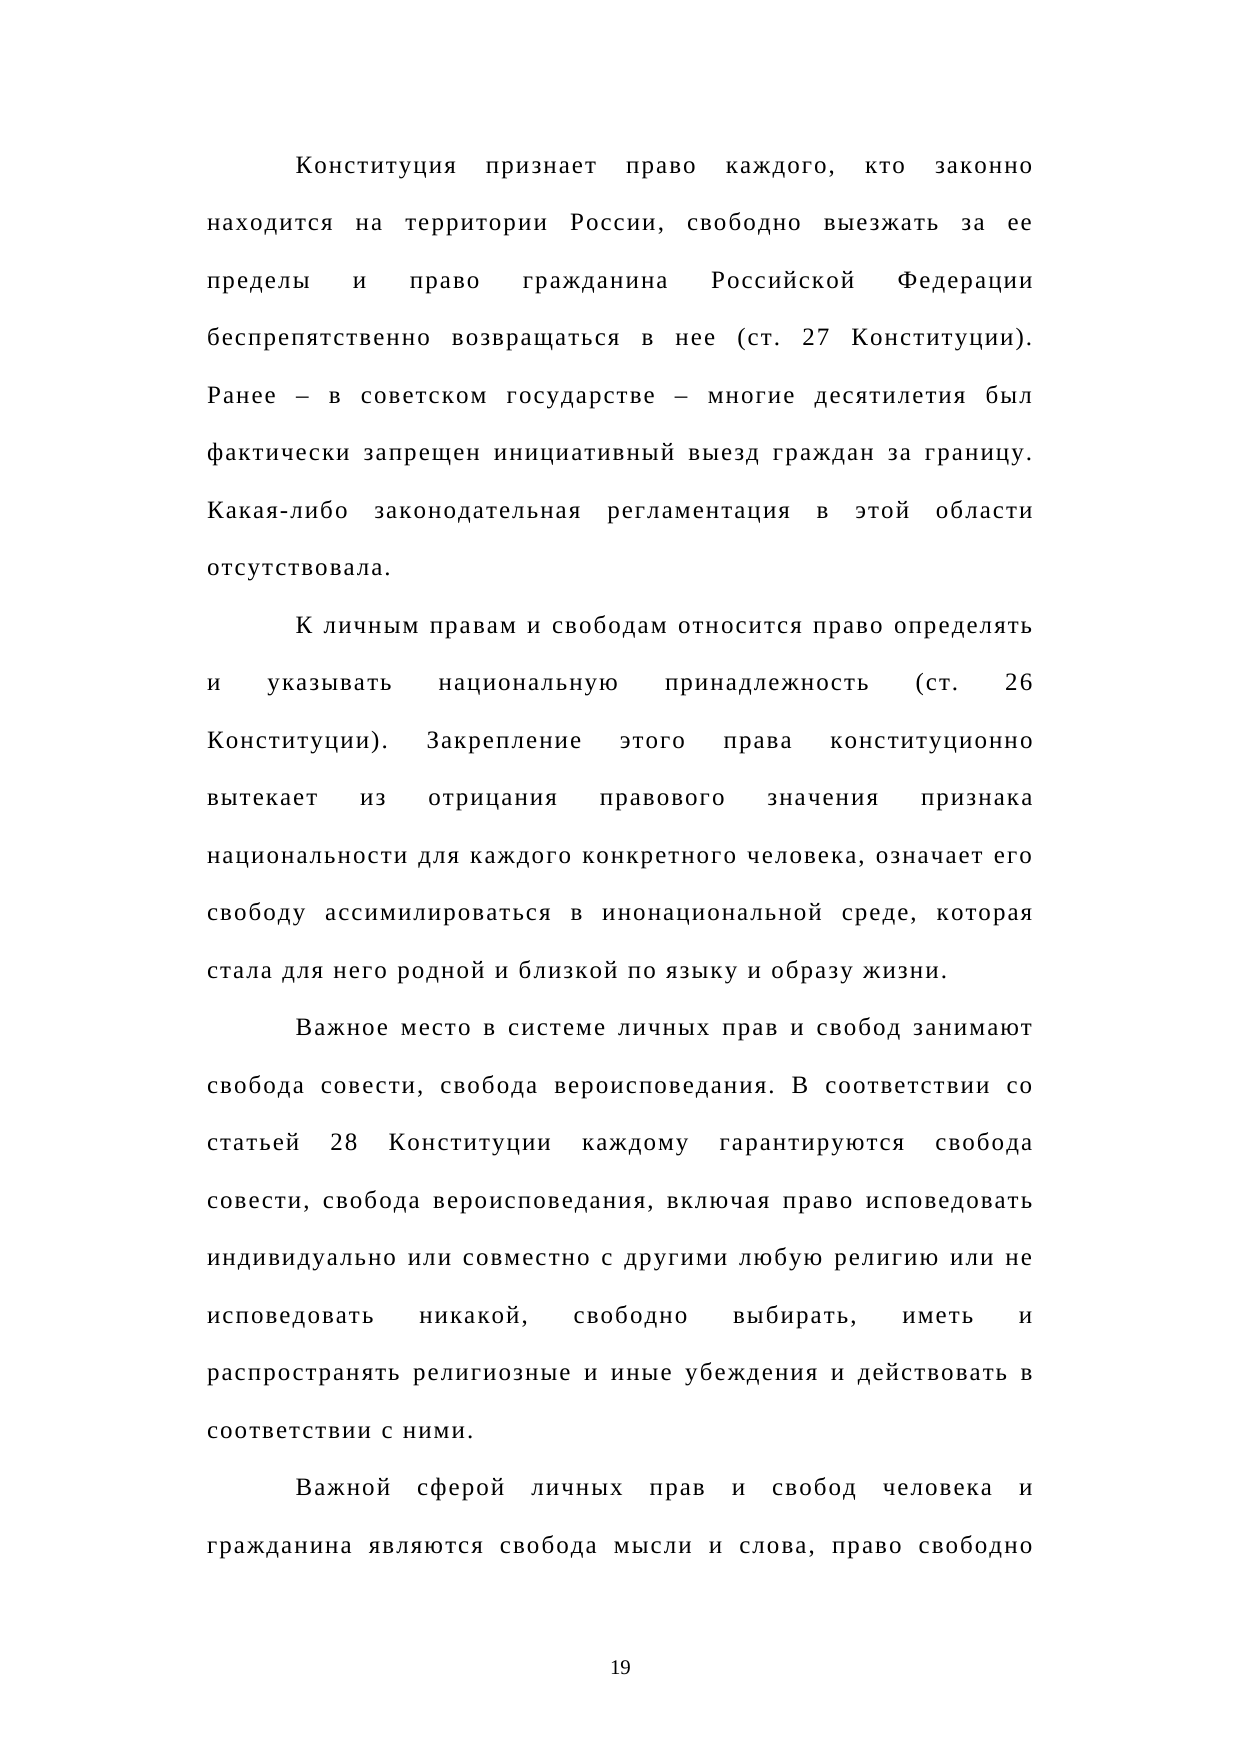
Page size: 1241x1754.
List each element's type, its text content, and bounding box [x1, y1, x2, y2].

text Важное место в системе личных прав и свобод занимают свобода совести, свобода вероисповедания. В соответствии со статьей 28 Конституции каждому гарантируются свобода совести, свобода вероисповедания, включая право исповедовать индивидуально или совместно с другими любую религию или не исповедовать никакой, свободно выбирать, иметь и распространять религиозные и иные убеждения и действовать в соответствии с ними. [207, 1012, 1033, 1444]
text Конституция признает право каждого, кто законно находится на территории России, свободно выезжать за ее пределы и право гражданина Российской Федерации беспрепятственно возвращаться в нее (ст. 27 Конституции). Ранее – в советском государстве – многие десятилетия был фактически запрещен инициативный выезд граждан за границу. Какая-либо законодательная регламентация в этой области отсутствовала. [207, 150, 1033, 581]
text К личным правам и свободам относится право определять и указывать национальную принадлежность (ст. 26 Конституции). Закрепление этого права конституционно вытекает из отрицания правового значения признака национальности для каждого конкретного человека, означает его свободу ассимилироваться в инонациональной среде, которая стала для него родной и близкой по языку и образу жизни. [207, 610, 1033, 984]
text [207, 1472, 1033, 1559]
